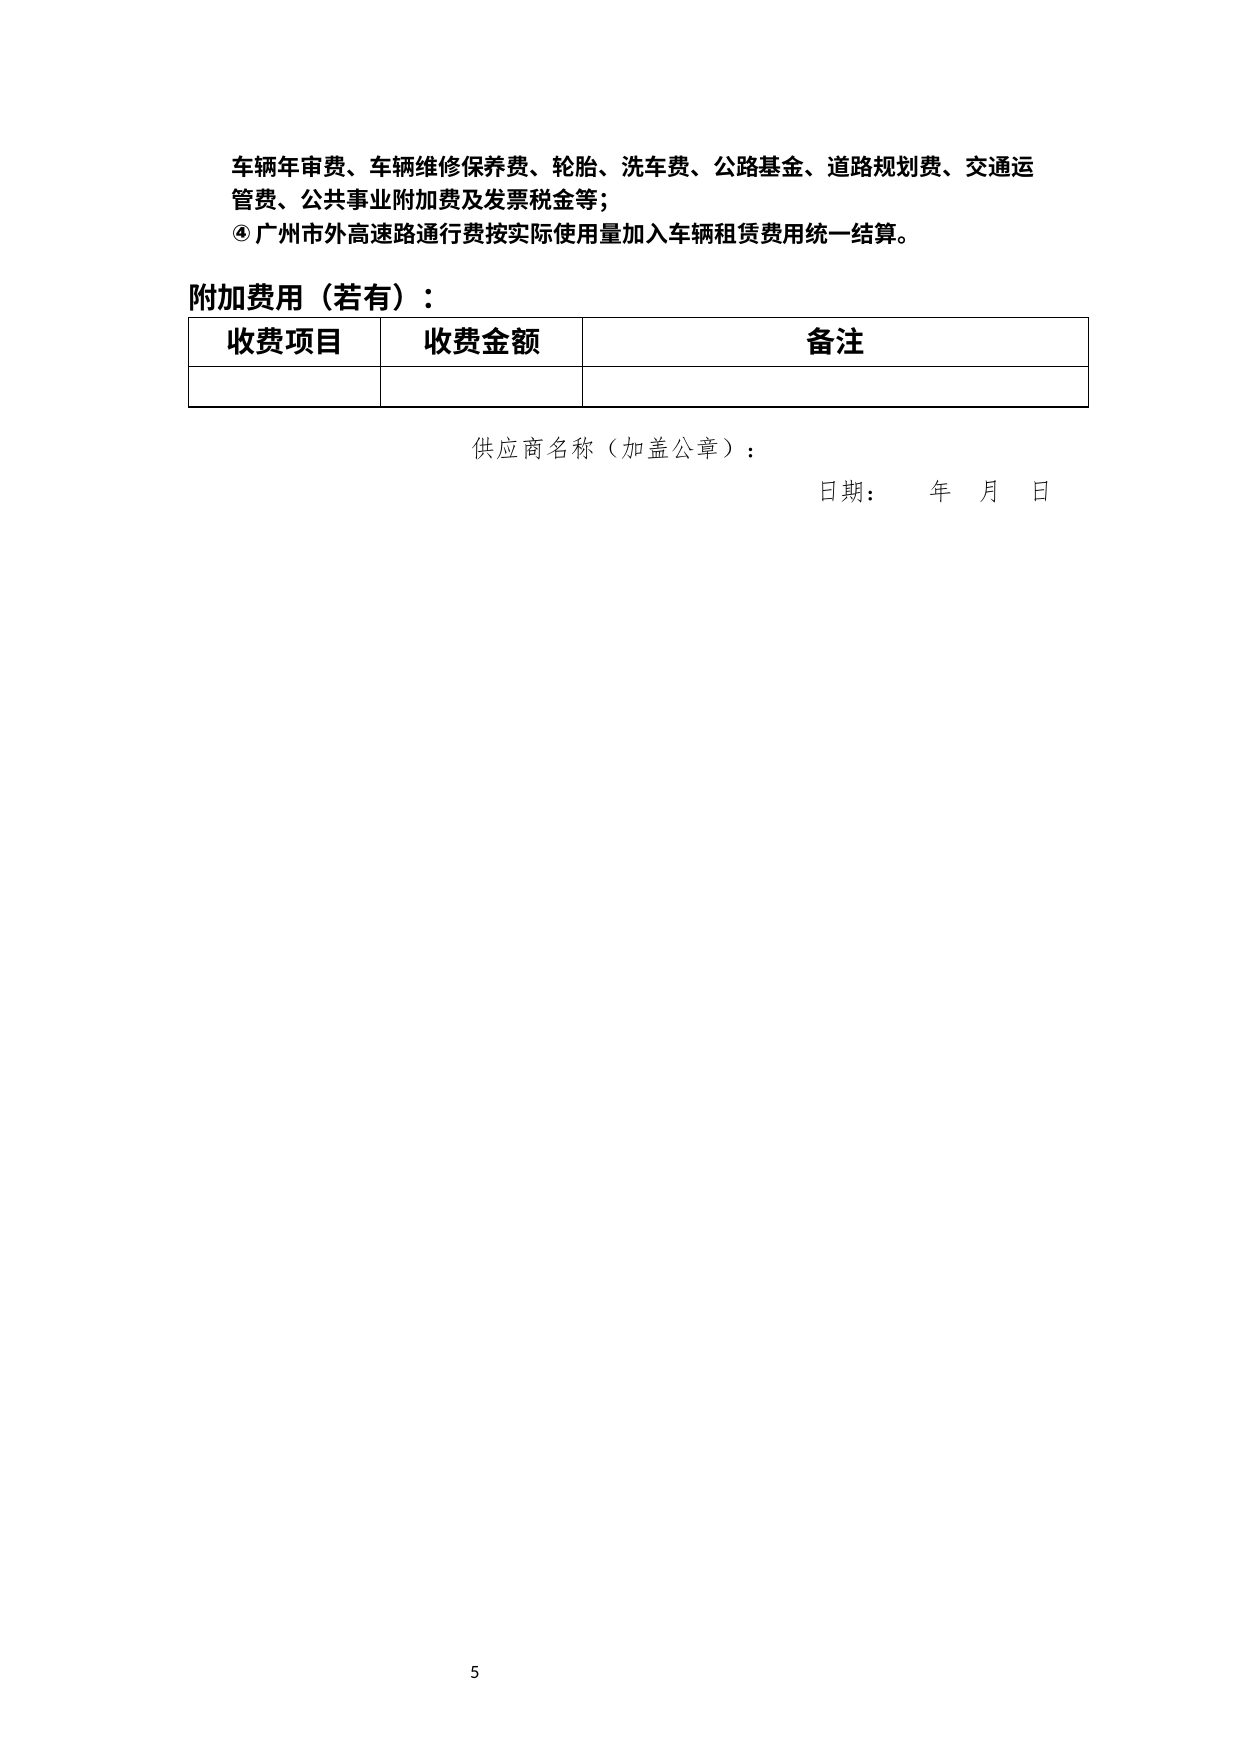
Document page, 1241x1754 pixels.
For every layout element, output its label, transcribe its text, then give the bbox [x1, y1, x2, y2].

text 日期： 年 月 日 [188, 475, 1052, 504]
table_cell [189, 367, 380, 406]
text 供应商名称（加盖公章）： [188, 433, 1052, 461]
table_header 备注 [583, 318, 1088, 366]
text 附加费用（若有）： [188, 275, 1052, 317]
table_header 收费项目 [189, 318, 380, 366]
table_cell [583, 367, 1088, 406]
table_cell [381, 367, 582, 406]
table_header 收费金额 [381, 318, 582, 366]
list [232, 149, 1052, 216]
list ④广州市外高速路通行费按实际使用量加入车辆租赁费用统一结算。 [232, 216, 1052, 249]
